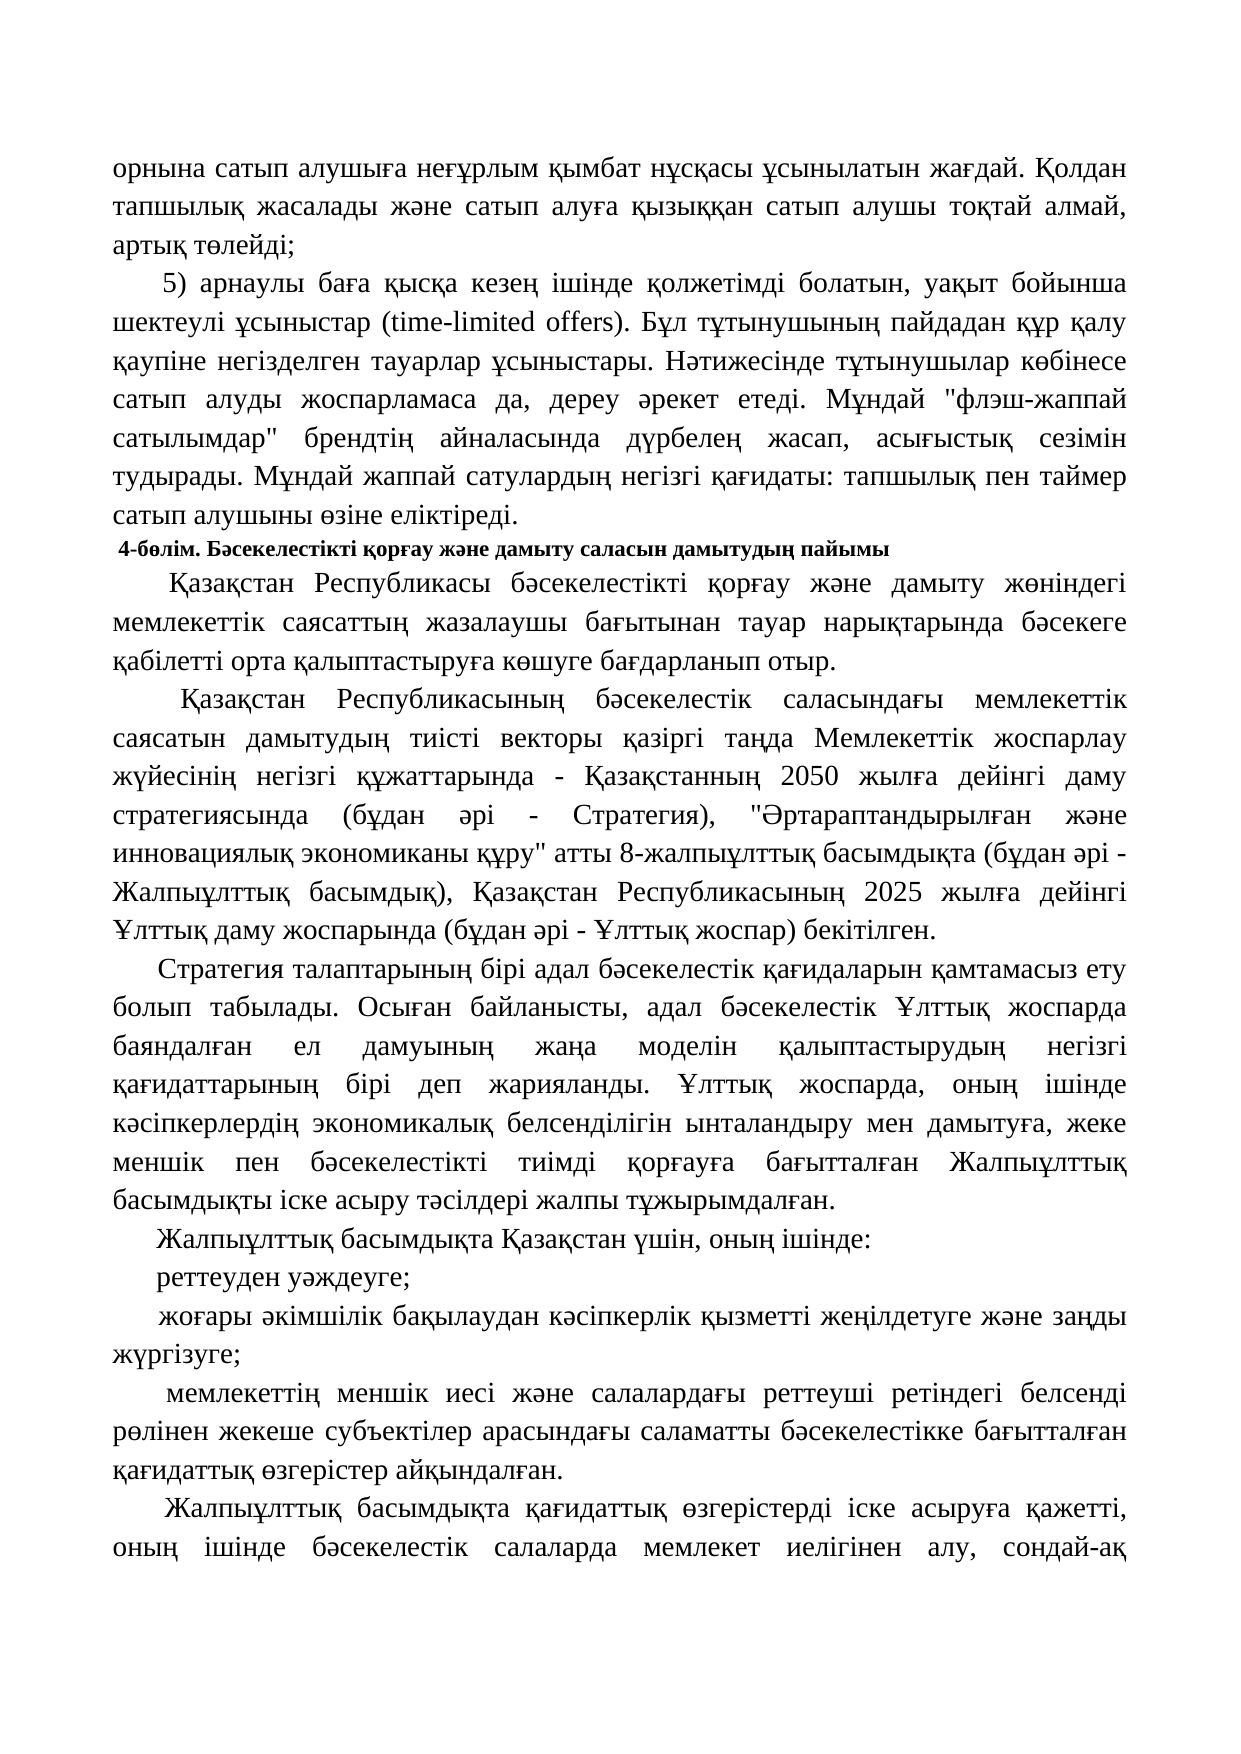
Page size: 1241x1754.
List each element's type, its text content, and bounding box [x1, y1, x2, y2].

text жоғары әкімшілік бақылаудан кәсіпкерлік қызметті жеңілдетуге және заңды жүргізуге; [112, 1298, 1128, 1370]
text мемлекеттің меншік иесі және салалардағы реттеуші ретіндегі белсенді рөлінен жекеше субъектілер арасындағы саламатты бәсекелестікке бағытталған қағидаттық өзгерістер айқындалған. [112, 1375, 1128, 1486]
text Стратегия талаптарының бірі адал бәсекелестік қағидаларын қамтамасыз ету болып табылады. Осыған байланысты, адал бәсекелестік Ұлттық жоспарда баяндалған ел дамуының жаңа моделін қалыптастырудың негізгі қағидаттарының бірі деп жарияланды. Ұлттық жоспарда, оның ішінде кәсіпкерлердің экономикалық белсенділігін ынталандыру мен дамытуға, жеке меншік пен бәсекелестікті тиімді қорғауға бағытталған Жалпыұлттық басымдықты іске асыру тәсілдері жалпы тұжырымдалған. [112, 951, 1128, 1216]
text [112, 1491, 1128, 1563]
text реттеуден уәждеуге; [112, 1259, 1128, 1293]
text Қазақстан Республикасы бәсекелестікті қорғау және дамыту жөніндегі мемлекеттік саясаттың жазалаушы бағытынан тауар нарықтарында бәсекеге қабілетті орта қалыптастыруға көшуге бағдарланып отыр. [112, 566, 1128, 676]
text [112, 150, 1128, 261]
text 4-бөлім. Бәсекелестікті қорғау және дамыту саласын дамытудың пайымы [112, 535, 1128, 562]
text Қазақстан Республикасының бәсекелестік саласындағы мемлекеттік саясатын дамытудың тиісті векторы қазіргі таңда Мемлекеттік жоспарлау жүйесінің негізгі құжаттарында - Қазақстанның 2050 жылға дейінгі даму стратегиясында (бұдан әрі - Стратегия), "Әртараптандырылған және инновациялық экономиканы құру" атты 8-жалпыұлттық басымдықта (бұдан әрі - Жалпыұлттық басымдық), Қазақстан Республикасының 2025 жылға дейінгі Ұлттық даму жоспарында (бұдан әрі - Ұлттық жоспар) бекітілген. [112, 681, 1128, 946]
text Жалпыұлттық басымдықта Қазақстан үшін, оның ішінде: [112, 1221, 1128, 1254]
text 5) арнаулы баға қысқа кезең ішінде қолжетімді болатын, уақыт бойынша шектеулі ұсыныстар (time-limited offers). Бұл тұтынушының пайдадан құр қалу қаупіне негізделген тауарлар ұсыныстары. Нәтижесінде тұтынушылар көбінесе сатып алуды жоспарламаса да, дереу әрекет етеді. Мұндай "флэш-жаппай сатылымдар" брендтің айналасында дүрбелең жасап, асығыстық сезімін тудырады. Мұндай жаппай сатулардың негізгі қағидаты: тапшылық пен таймер сатып алушыны өзіне еліктіреді. [112, 266, 1128, 530]
